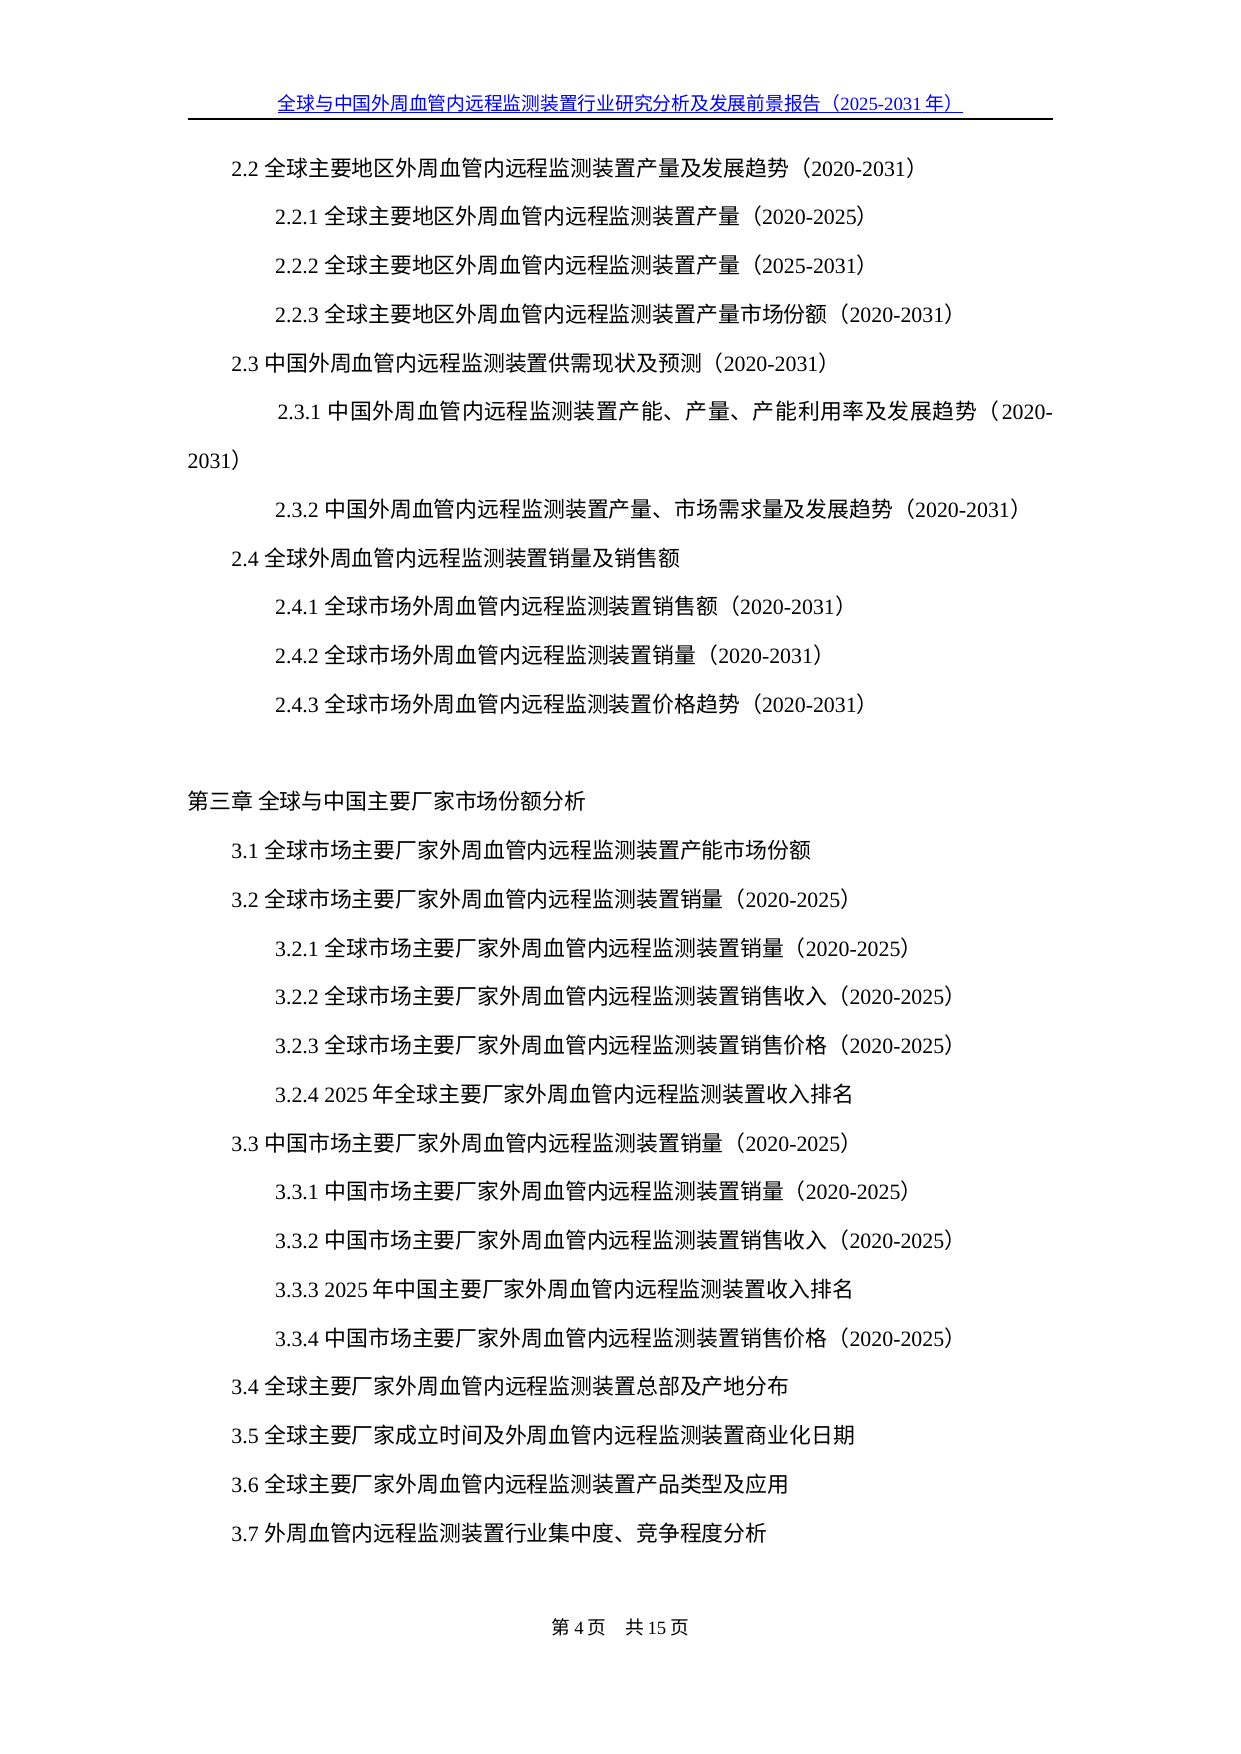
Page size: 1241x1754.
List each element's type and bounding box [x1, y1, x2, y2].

text [187, 150, 1053, 1548]
